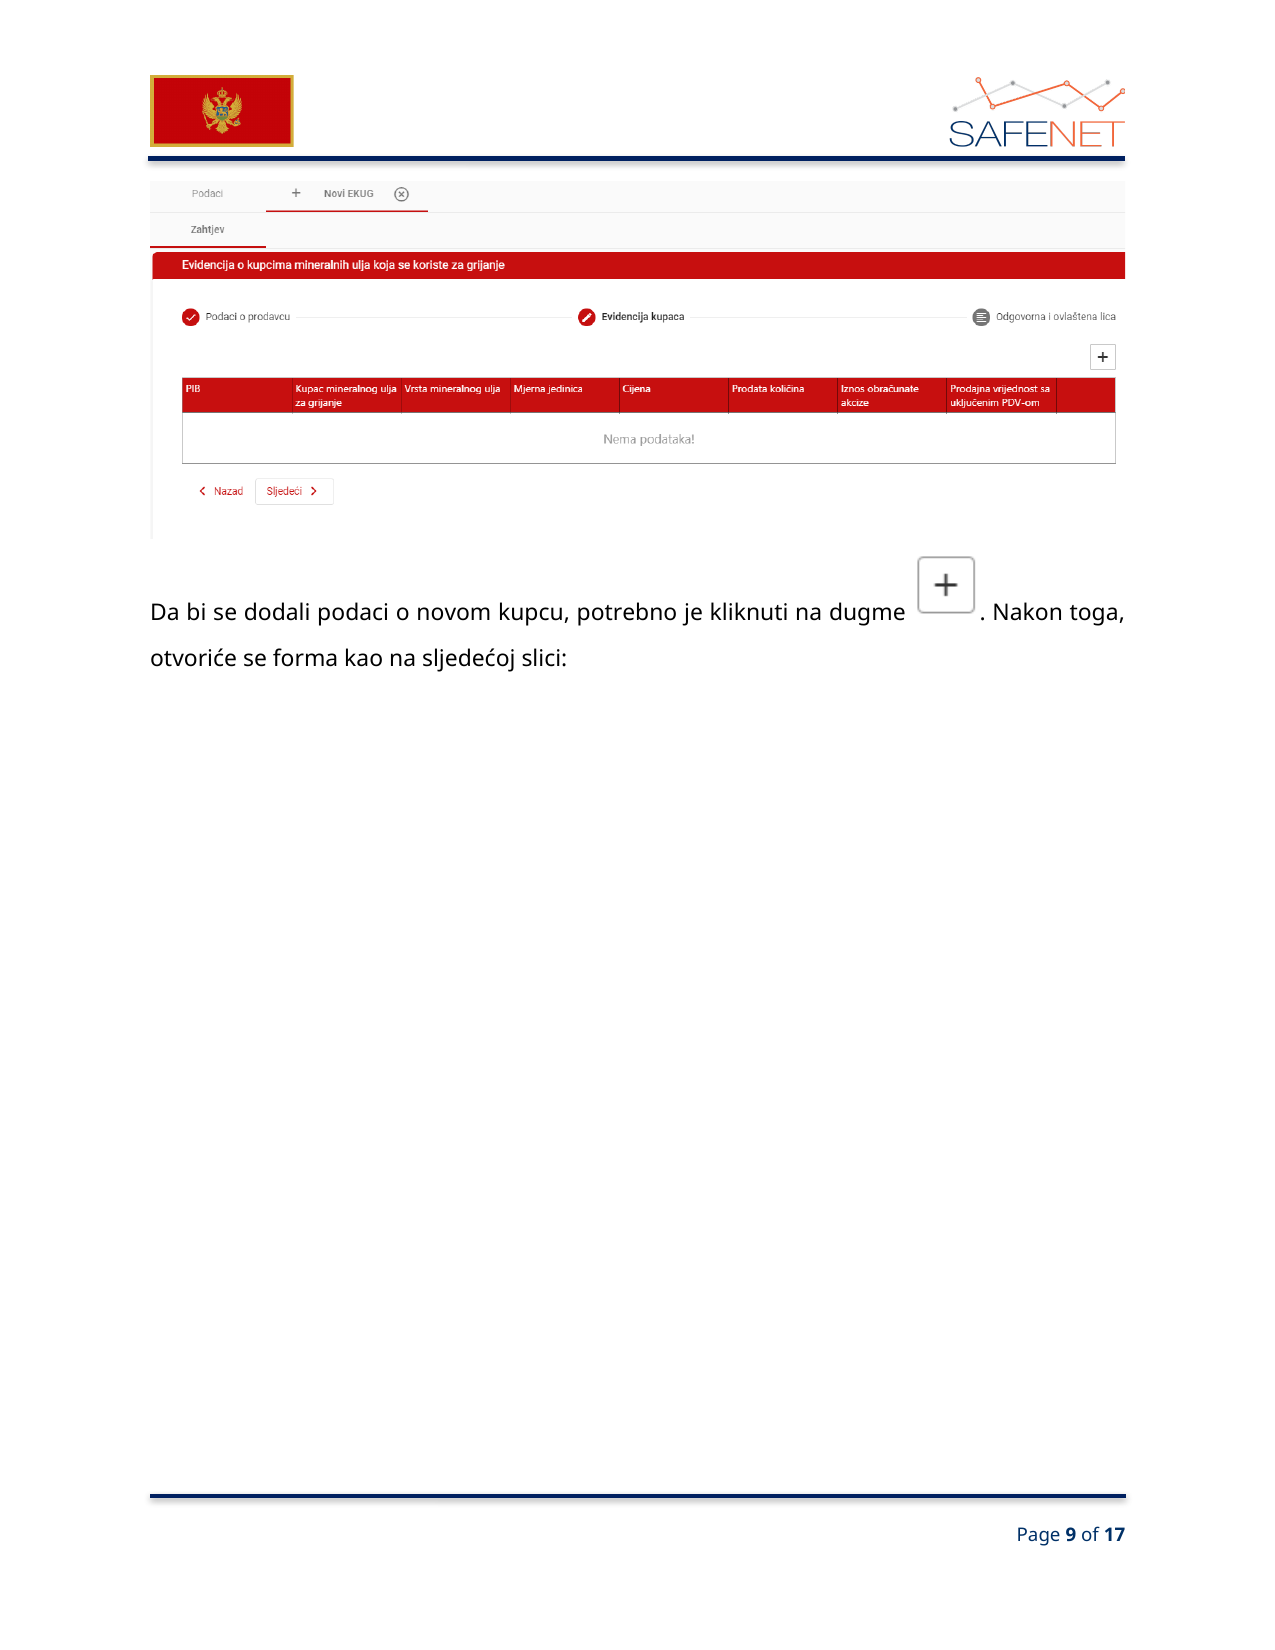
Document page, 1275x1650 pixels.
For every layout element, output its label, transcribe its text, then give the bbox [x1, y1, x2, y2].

picture [150, 181, 1125, 539]
text Da bi se dodali podaci o novom kupcu, potrebno je kliknuti na dugme . Nakon toga, otvoriće se forma kao na sljedećoj slici: [150, 553, 1125, 673]
picture [949, 76, 1125, 148]
picture [150, 75, 294, 147]
picture [913, 552, 980, 620]
